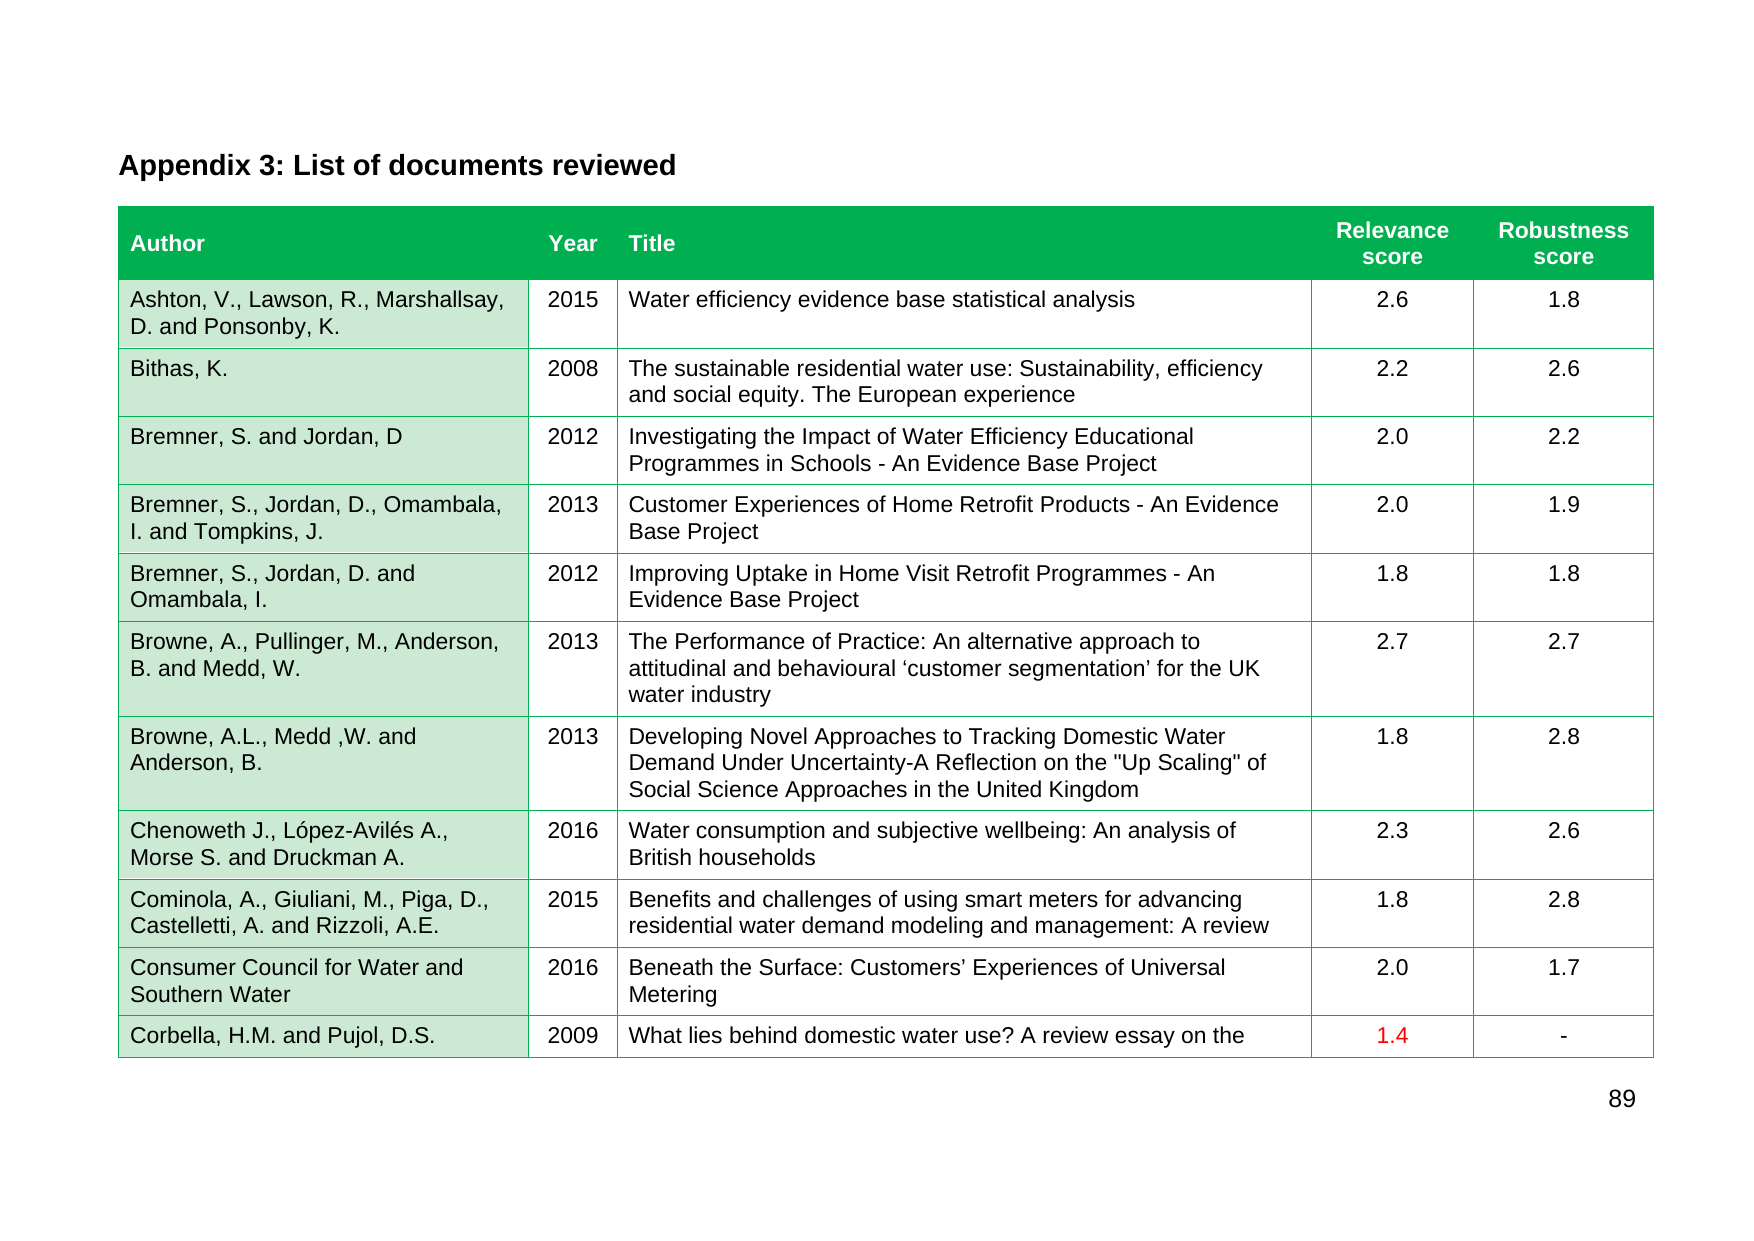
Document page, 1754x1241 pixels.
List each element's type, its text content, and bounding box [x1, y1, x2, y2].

table_cell 2.6 [1474, 811, 1653, 878]
table_cell 2.0 [1312, 417, 1473, 484]
table_header Relevance score [1312, 208, 1473, 279]
table_cell 2008 [529, 349, 617, 416]
table_cell 2015 [529, 880, 617, 947]
table_cell 2.3 [1312, 811, 1473, 878]
table_cell 2012 [529, 554, 617, 621]
table_cell Browne, A., Pullinger, M., Anderson, B. and Medd, W. [119, 622, 528, 716]
table_cell Cominola, A., Giuliani, M., Piga, D., Castelletti, A. and Rizzoli, A.E. [119, 880, 528, 947]
table_cell Developing Novel Approaches to Tracking Domestic Water Demand Under Uncertainty-A Reflection on the "Up Scaling" of Social Science Approaches in the United Kingdom [618, 717, 1311, 810]
table_cell Corbella, H.M. and Pujol, D.S. [119, 1016, 528, 1057]
table_header Year [529, 208, 617, 279]
table_cell 1.4 [1312, 1016, 1473, 1057]
table_cell 2.2 [1312, 349, 1473, 416]
table_cell Chenoweth J., López-Avilés A., Morse S. and Druckman A. [119, 811, 528, 878]
table_cell 2016 [529, 948, 617, 1015]
table_cell 2012 [529, 417, 617, 484]
table_cell 1.8 [1312, 717, 1473, 810]
table_cell - [1474, 1016, 1653, 1057]
table_cell 2.6 [1312, 280, 1473, 347]
table_cell Improving Uptake in Home Visit Retrofit Programmes - An Evidence Base Project [618, 554, 1311, 621]
table_cell Bithas, K. [119, 349, 528, 416]
table_cell Bremner, S., Jordan, D. and Omambala, I. [119, 554, 528, 621]
table_cell Bremner, S. and Jordan, D [119, 417, 528, 484]
table_header Author [119, 208, 528, 279]
table_cell Consumer Council for Water and Southern Water [119, 948, 528, 1015]
table_cell 2015 [529, 280, 617, 347]
table_cell 1.8 [1474, 554, 1653, 621]
table_cell 1.7 [1474, 948, 1653, 1015]
subtitle Appendix 3: List of documents reviewed [118, 148, 1636, 181]
table_cell The sustainable residential water use: Sustainability, efficiency and social equity. The European experience [618, 349, 1311, 416]
table_cell 2.2 [1474, 417, 1653, 484]
table_cell Customer Experiences of Home Retrofit Products - An Evidence Base Project [618, 485, 1311, 552]
table_cell 2016 [529, 811, 617, 878]
table_cell 2.8 [1474, 717, 1653, 810]
table_cell Browne, A.L., Medd ,W. and Anderson, B. [119, 717, 528, 810]
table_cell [618, 1016, 1311, 1057]
table_cell 2013 [529, 622, 617, 716]
table_cell 2013 [529, 485, 617, 552]
table_cell 2.8 [1474, 880, 1653, 947]
table_cell Benefits and challenges of using smart meters for advancing residential water demand modeling and management: A review [618, 880, 1311, 947]
table_cell Investigating the Impact of Water Efficiency Educational Programmes in Schools - An Evidence Base Project [618, 417, 1311, 484]
table_cell Beneath the Surface: Customers’ Experiences of Universal Metering [618, 948, 1311, 1015]
table_cell 2.0 [1312, 948, 1473, 1015]
table_header Robustness score [1474, 208, 1653, 279]
table_header Title [618, 208, 1311, 279]
table_cell Ashton, V., Lawson, R., Marshallsay, D. and Ponsonby, K. [119, 280, 528, 347]
table_cell 1.9 [1474, 485, 1653, 552]
table_cell The Performance of Practice: An alternative approach to attitudinal and behavioural ‘customer segmentation’ for the UK water industry [618, 622, 1311, 716]
table_cell 2.7 [1312, 622, 1473, 716]
table_cell 2013 [529, 717, 617, 810]
table_cell 2.7 [1474, 622, 1653, 716]
table_cell Water consumption and subjective wellbeing: An analysis of British households [618, 811, 1311, 878]
table_cell Bremner, S., Jordan, D., Omambala, I. and Tompkins, J. [119, 485, 528, 552]
table_cell 2.0 [1312, 485, 1473, 552]
table_cell 1.8 [1312, 554, 1473, 621]
table_cell 1.8 [1312, 880, 1473, 947]
table_cell 1.8 [1474, 280, 1653, 347]
table_cell Water efficiency evidence base statistical analysis [618, 280, 1311, 347]
table_cell 2009 [529, 1016, 617, 1057]
table_cell 2.6 [1474, 349, 1653, 416]
